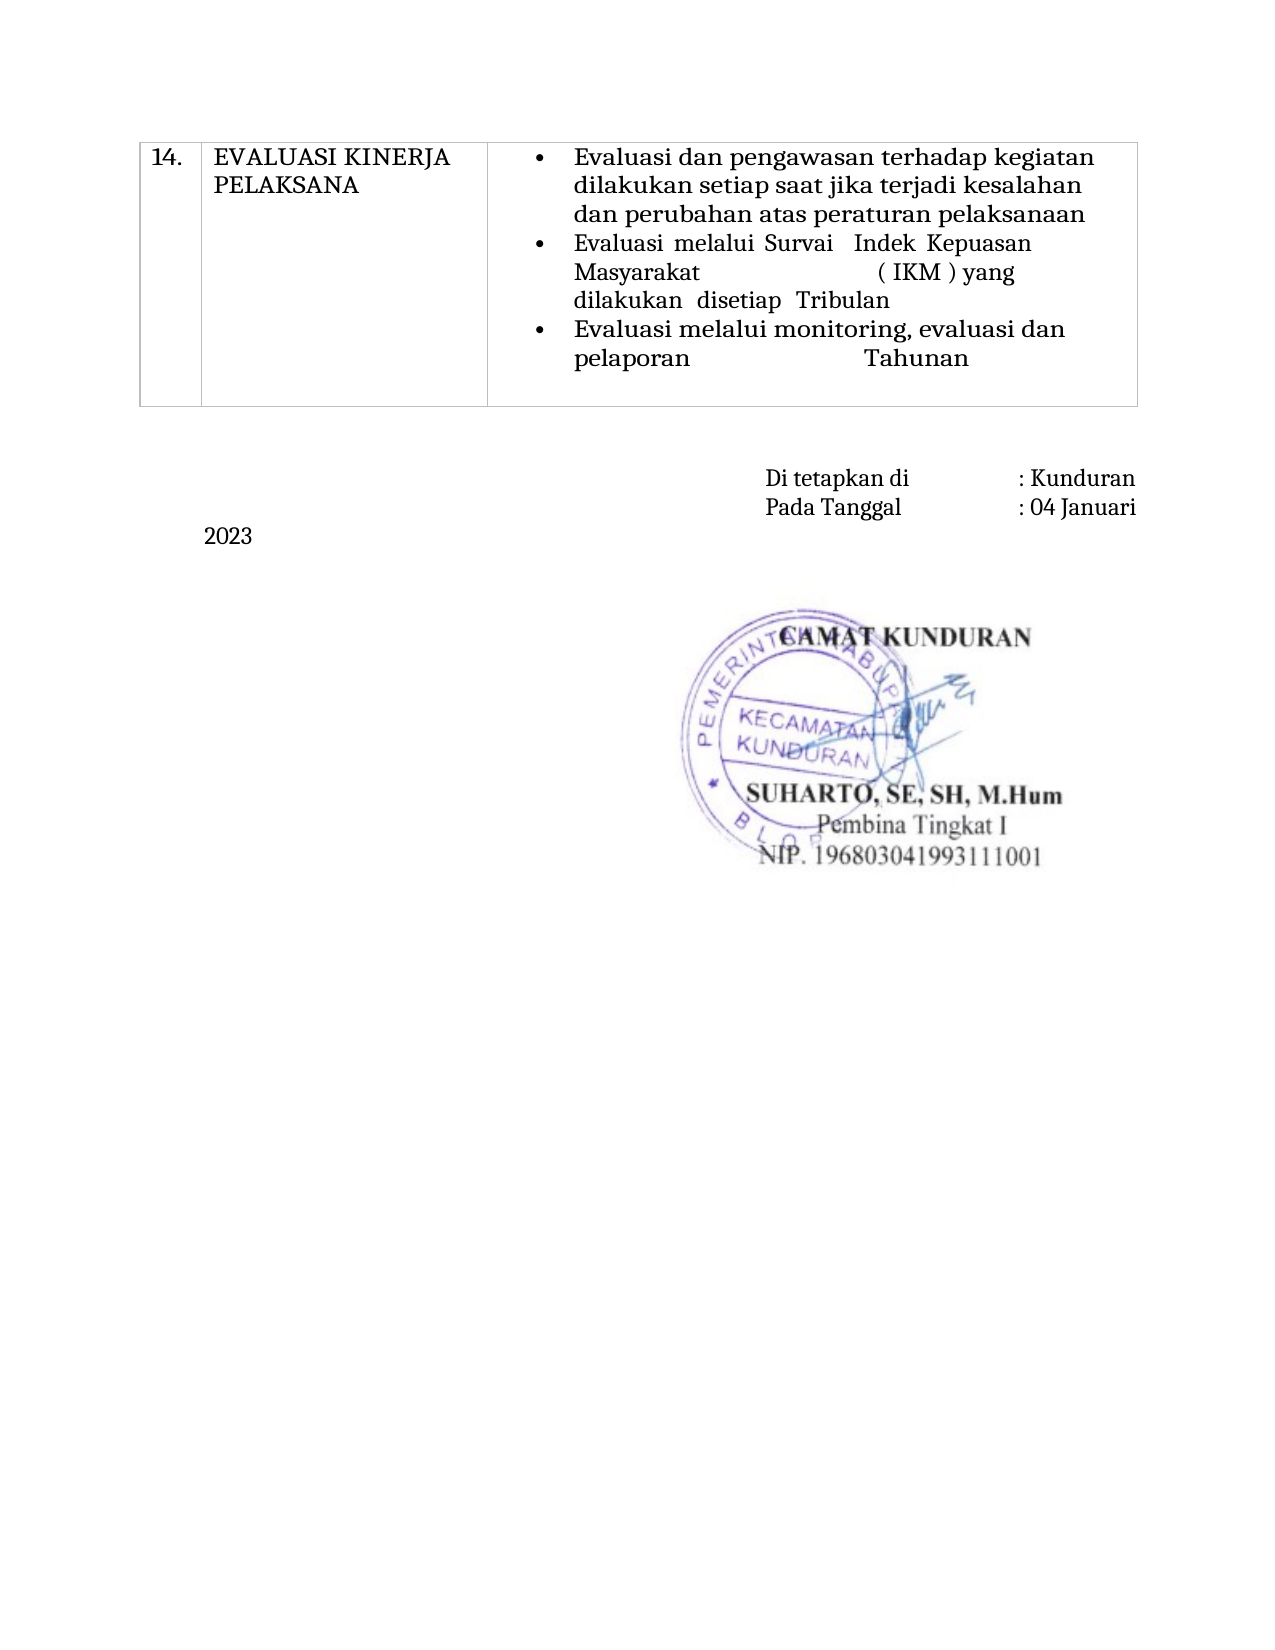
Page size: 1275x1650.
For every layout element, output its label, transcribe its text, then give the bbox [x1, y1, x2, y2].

text Pada Tanggal : 04 Januari 2023 [204, 493, 1142, 550]
picture [674, 585, 1077, 890]
text Di tetapkan di : Kunduran [204, 464, 1142, 493]
table_cell 14. [141, 143, 201, 406]
table_cell EVALUASI KINERJA PELAKSANA [202, 143, 487, 406]
table_cell Evaluasi dan pengawasan terhadap kegiatan dilakukan setiap saat jika terjadi kesalahan dan perubahan atas peraturan pelaksanaan Evaluasi melalui Survai Indek Kepuasan Masyarakat ( IKM ) yang dilakukan disetiap Tribulan Evaluasi melalui monitoring, evaluasi dan pelaporan Tahunan [488, 143, 1137, 406]
